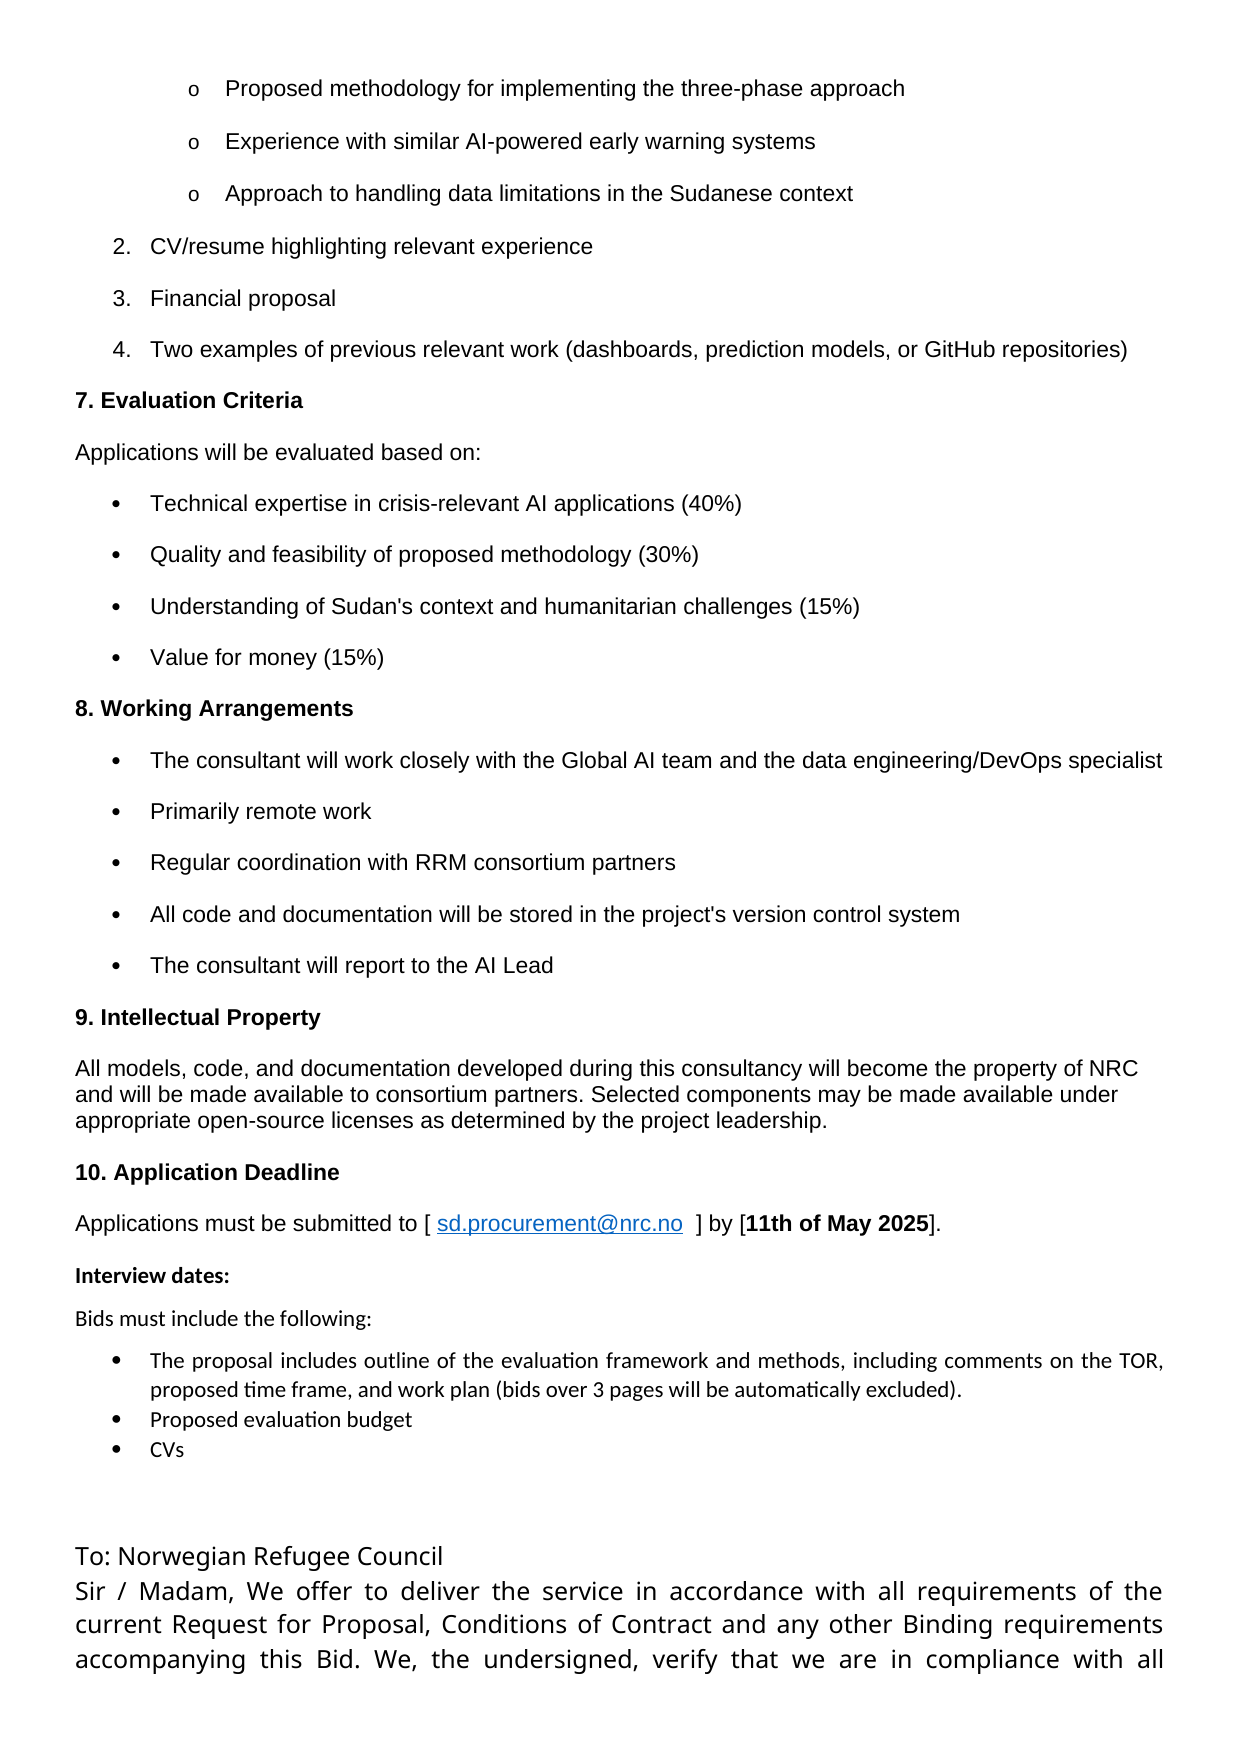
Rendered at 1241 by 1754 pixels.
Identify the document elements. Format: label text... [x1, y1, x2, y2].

text Bids must include the following: [75, 1304, 1165, 1332]
list Understanding of Sudan's context and humanitarian challenges (15%) [112, 593, 1165, 619]
list Proposed evaluation budget [112, 1405, 1165, 1433]
text 8. Working Arrangements [75, 695, 1165, 722]
list The consultant will work closely with the Global AI team and the data engineering/DevOps specialist [112, 747, 1165, 773]
list All code and documentation will be stored in the project's version control system [112, 901, 1165, 927]
list Regular coordination with RRM consortium partners [112, 849, 1165, 876]
list Experience with similar AI-powered early warning systems [187, 128, 1165, 155]
list Two examples of previous relevant work (dashboards, prediction models, or GitHub repositories) [112, 336, 1165, 362]
list Financial proposal [112, 284, 1165, 311]
text All models, code, and documentation developed during this consultancy will become the property of NRC and will be made available to consortium partners. Selected components may be made available under appropriate open-source licenses as determined by the project leadership. [75, 1055, 1165, 1134]
list Technical expertise in crisis-relevant AI applications (40%) [112, 490, 1165, 516]
list Quality and feasibility of proposed methodology (30%) [112, 541, 1165, 568]
list CVs [112, 1435, 1165, 1463]
list The consultant will report to the AI Lead [112, 952, 1165, 978]
text Interview dates: [75, 1262, 1165, 1289]
list The proposal includes outline of the evaluation framework and methods, including comments on the TOR, proposed time frame, and work plan (bids over 3 pages will be automatically excluded). [112, 1346, 1165, 1404]
list Proposed methodology for implementing the three-phase approach [187, 75, 1165, 103]
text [75, 1573, 1165, 1675]
list Value for money (15%) [112, 644, 1165, 670]
list Approach to handling data limitations in the Sudanese context [187, 180, 1165, 208]
text 9. Intellectual Property [75, 1003, 1165, 1030]
text 7. Evaluation Criteria [75, 387, 1165, 413]
text Applications will be evaluated based on: [75, 438, 1165, 465]
list Primarily remote work [112, 798, 1165, 824]
text To: Norwegian Refugee Council [75, 1539, 1165, 1573]
text Applications must be submitted to [ sd.procurement@nrc.no ] by [11th of May 2025]. [75, 1210, 1165, 1237]
text 10. Application Deadline [75, 1159, 1165, 1185]
list CV/resume highlighting relevant experience [112, 233, 1165, 259]
